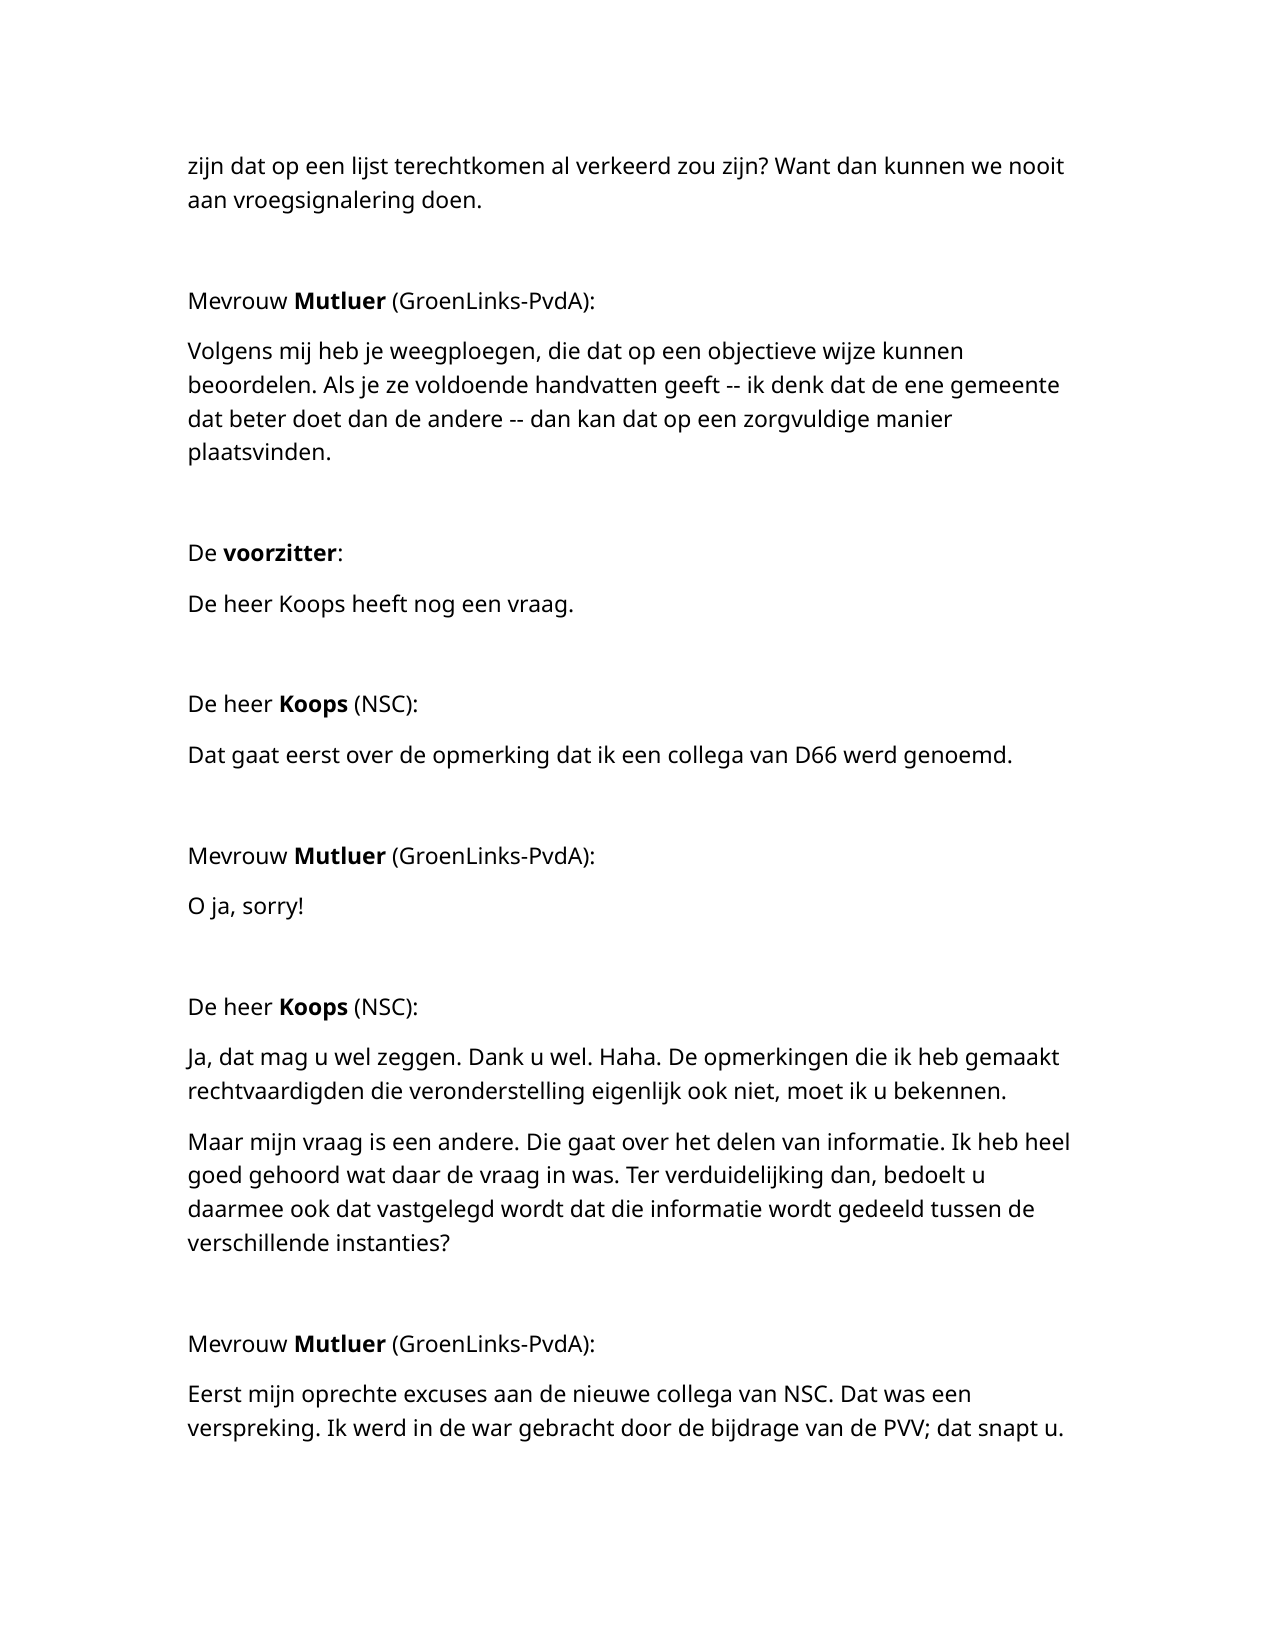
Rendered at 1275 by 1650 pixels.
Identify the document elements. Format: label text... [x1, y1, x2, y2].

text De heer Koops (NSC): [187, 688, 1087, 719]
text Ja, dat mag u wel zeggen. Dank u wel. Haha. De opmerkingen die ik heb gemaakt rechtvaardigden die veronderstelling eigenlijk ook niet, moet ik u bekennen. [187, 1041, 1087, 1106]
text O ja, sorry! [187, 890, 1087, 921]
text Dat gaat eerst over de opmerking dat ik een collega van D66 werd genoemd. [187, 739, 1087, 770]
text Eerst mijn oprechte excuses aan de nieuwe collega van NSC. Dat was een verspreking. Ik werd in de war gebracht door de bijdrage van de PVV; dat snapt u. [187, 1378, 1087, 1443]
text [187, 150, 1087, 215]
text De voorzitter: [187, 537, 1087, 568]
text Volgens mij heb je weegploegen, die dat op een objectieve wijze kunnen beoordelen. Als je ze voldoende handvatten geeft -- ik denk dat de ene gemeente dat beter doet dan de andere -- dan kan dat op een zorgvuldige manier plaatsvinden. [187, 335, 1087, 467]
text Mevrouw Mutluer (GroenLinks-PvdA): [187, 839, 1087, 871]
text De heer Koops heeft nog een vraag. [187, 587, 1087, 619]
text Maar mijn vraag is een andere. Die gaat over het delen van informatie. Ik heb heel goed gehoord wat daar de vraag in was. Ter verduidelijking dan, bedoelt u daarmee ook dat vastgelegd wordt dat die informatie wordt gedeeld tussen de verschillende instanties? [187, 1125, 1087, 1258]
text Mevrouw Mutluer (GroenLinks-PvdA): [187, 1327, 1087, 1359]
text De heer Koops (NSC): [187, 991, 1087, 1022]
text Mevrouw Mutluer (GroenLinks-PvdA): [187, 284, 1087, 316]
